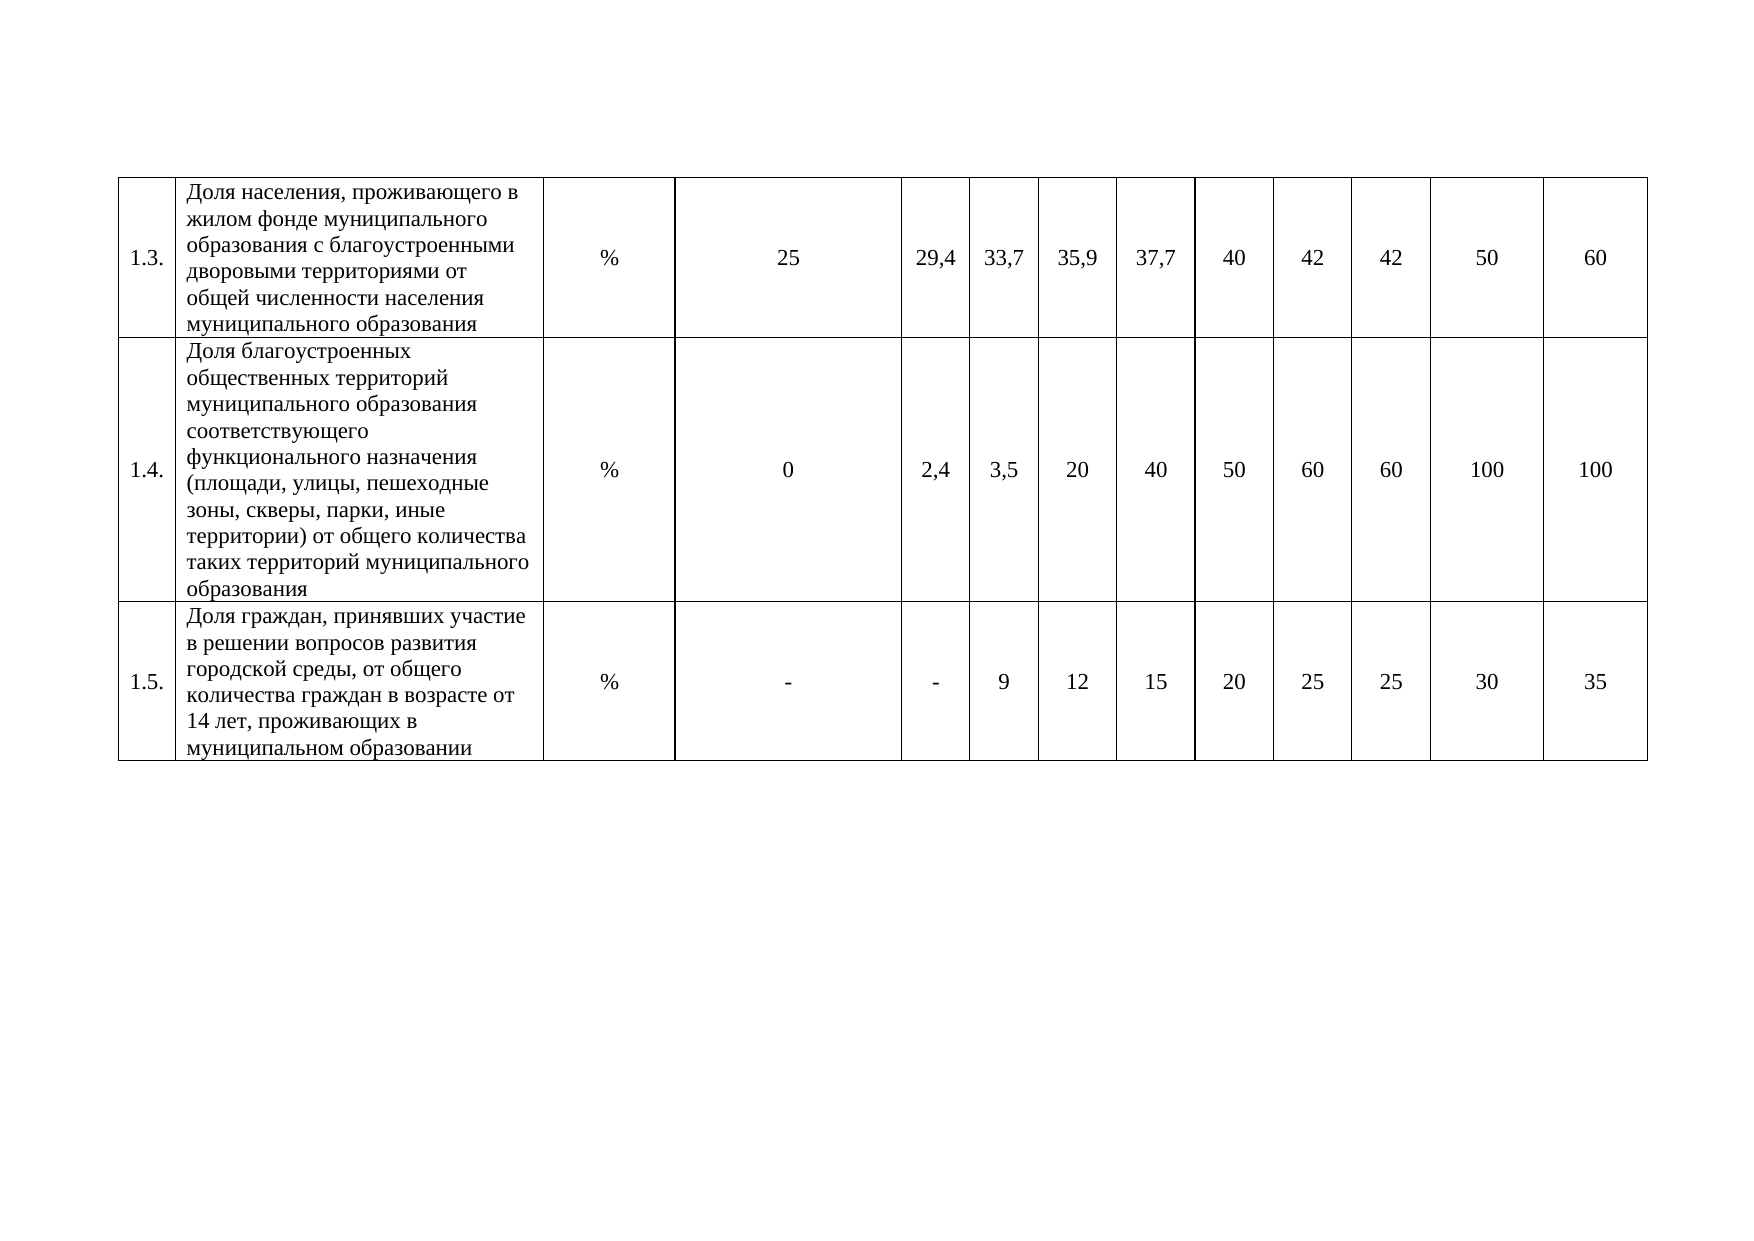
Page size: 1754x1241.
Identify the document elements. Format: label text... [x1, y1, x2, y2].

table_cell 25 [1352, 602, 1430, 760]
table_cell - [902, 602, 969, 760]
table_cell % [544, 602, 674, 760]
table_cell 60 [1352, 338, 1430, 601]
table_cell Доля граждан, принявших участие в решении вопросов развития городской среды, от общего количества граждан в возрасте от 14 лет, проживающих в муниципальном образовании [176, 602, 543, 760]
table_cell Доля благоустроенных общественных территорий муниципального образования соответствующего функционального назначения (площади, улицы, пешеходные зоны, скверы, парки, иные территории) от общего количества таких территорий муниципального образования [176, 338, 543, 601]
table_cell 42 [1274, 178, 1351, 337]
table_cell 35 [1544, 602, 1647, 760]
table_cell 9 [970, 602, 1038, 760]
table_cell 12 [1039, 602, 1116, 760]
table_cell 1.5. [119, 602, 175, 760]
table_cell 60 [1274, 338, 1351, 601]
table_cell 2,4 [902, 338, 969, 601]
table_cell 20 [1039, 338, 1116, 601]
table_cell 1.4. [119, 338, 175, 601]
table_cell Доля населения, проживающего в жилом фонде муниципального образования с благоустроенными дворовыми территориями от общей численности населения муниципального образования [176, 178, 543, 337]
table_cell 33,7 [970, 178, 1038, 337]
table_cell 25 [676, 178, 901, 337]
table_cell 100 [1431, 338, 1543, 601]
table_cell 100 [1544, 338, 1647, 601]
table_cell 25 [1274, 602, 1351, 760]
table_cell % [544, 338, 674, 601]
table_cell 50 [1196, 338, 1273, 601]
table_cell 37,7 [1117, 178, 1194, 337]
table_cell 60 [1544, 178, 1647, 337]
table_cell 3,5 [970, 338, 1038, 601]
table_cell - [676, 602, 901, 760]
table_cell 0 [676, 338, 901, 601]
table_cell % [544, 178, 674, 337]
table_cell 40 [1117, 338, 1194, 601]
table_cell 29,4 [902, 178, 969, 337]
table_cell 1.3. [119, 178, 175, 337]
table_cell 35,9 [1039, 178, 1116, 337]
table_cell 42 [1352, 178, 1430, 337]
table_cell 50 [1431, 178, 1543, 337]
table_cell 20 [1196, 602, 1273, 760]
table_cell 15 [1117, 602, 1194, 760]
table_cell 40 [1196, 178, 1273, 337]
table_cell 30 [1431, 602, 1543, 760]
